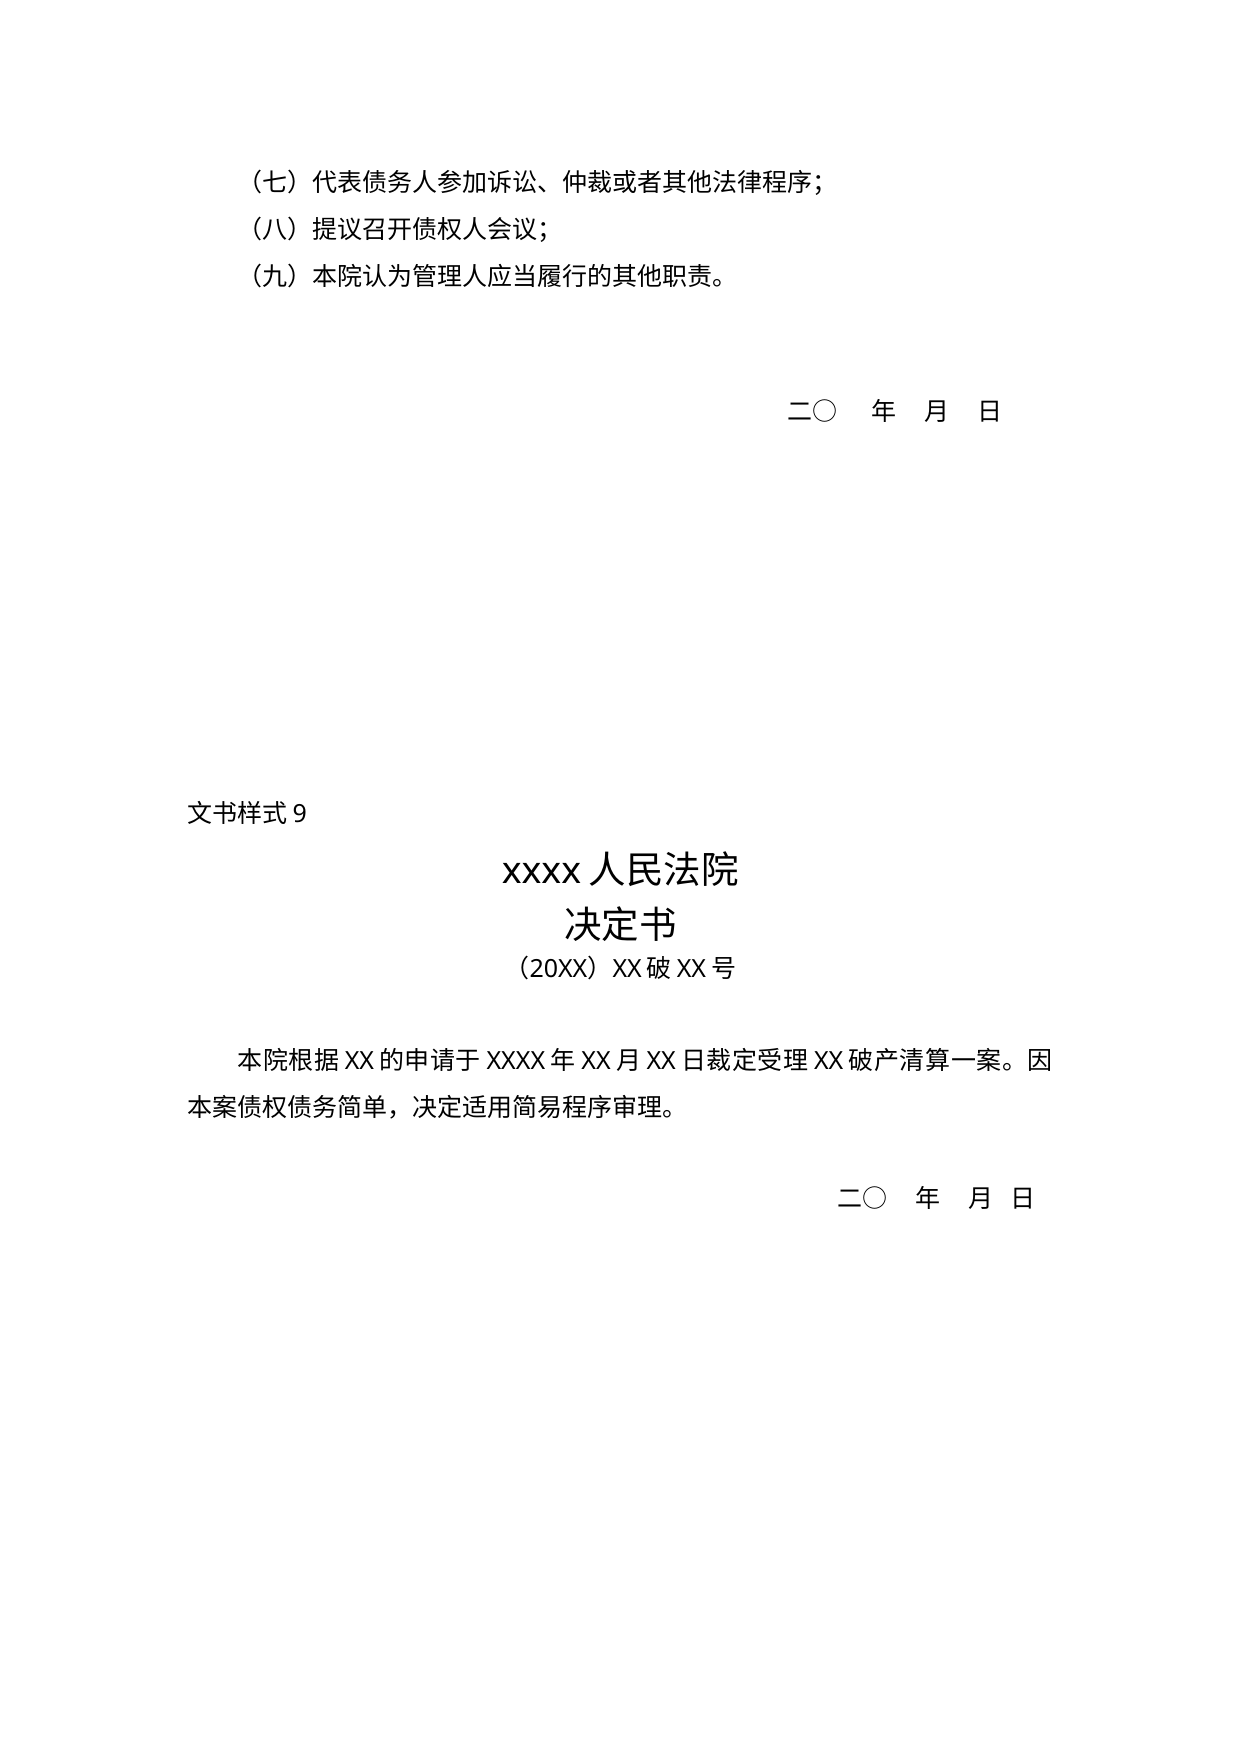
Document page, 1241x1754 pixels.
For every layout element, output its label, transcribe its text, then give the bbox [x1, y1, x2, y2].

text （20XX）XX破XX号 [187, 949, 1053, 985]
text 二○ 年 月 日 [187, 1179, 1053, 1215]
text 决定书 [187, 894, 1053, 949]
text 文书样式9 [187, 793, 1053, 829]
text 本院根据XX的申请于XXXX年XX月XX日裁定受理XX破产清算一案。因本案债权债务简单，决定适用简易程序审理。 [187, 1040, 1053, 1123]
text хххх人民法院 [187, 840, 1053, 894]
text （八）提议召开债权人会议； [187, 209, 1053, 245]
text （七）代表债务人参加诉讼、仲裁或者其他法律程序； [187, 162, 1053, 198]
text 二○ 年 月 日 [187, 392, 1053, 428]
text （九）本院认为管理人应当履行的其他职责。 [187, 256, 1053, 292]
